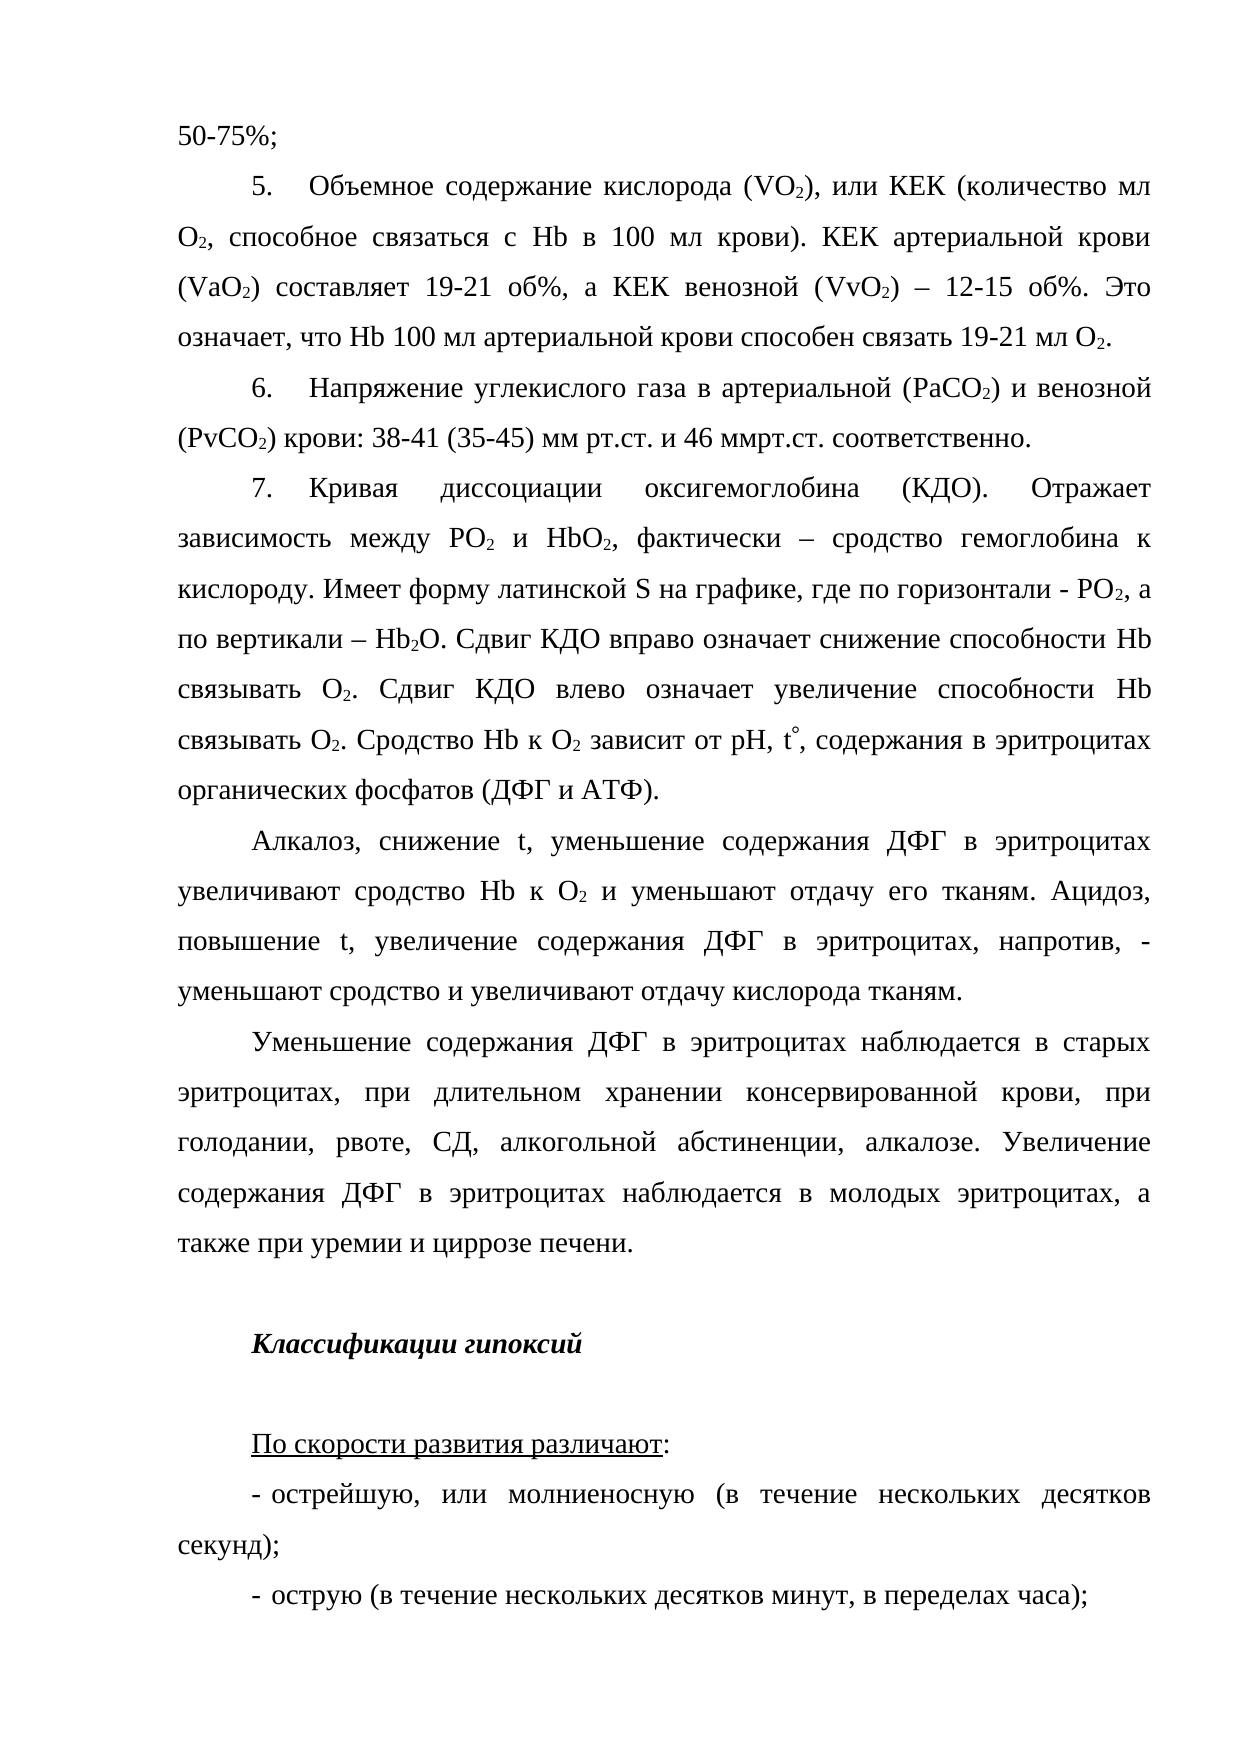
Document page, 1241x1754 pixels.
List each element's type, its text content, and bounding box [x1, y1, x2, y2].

list острую (в течение нескольких десятков минут, в переделах часа); [177, 1577, 1152, 1611]
text Уменьшение содержания ДФГ в эритроцитах наблюдается в старых эритроцитах, при длительном хранении консервированной крови, при голодании, рвоте, СД, алкогольной абстиненции, алкалозе. Увеличение содержания ДФГ в эритроцитах наблюдается в молодых эритроцитах, а также при уремии и циррозе печени. [177, 1024, 1152, 1259]
subtitle Классификации гипоксий [177, 1326, 1152, 1359]
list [177, 118, 1152, 152]
list Кривая диссоциации оксигемоглобина (КДО). Отражает зависимость между РО2 и HbO2, фактически – сродство гемоглобина к кислороду. Имеет форму латинской S на графике, где по горизонтали - РО2, а по вертикали – Hb2O. Сдвиг КДО вправо означает снижение способности Hb связывать О2. Сдвиг КДО влево означает увеличение способности Hb связывать О2. Сродство Hb к О2 зависит от рН, t, содержания в эритроцитах органических фосфатов (ДФГ и АТФ). [177, 470, 1152, 806]
list Напряжение углекислого газа в артериальной (PaCO2) и венозной (PvCO2) крови: 38-41 (35-45) мм рт.ст. и 46 ммрт.ст. соответственно. [177, 370, 1152, 453]
list острейшую, или молниеносную (в течение нескольких десятков секунд); [177, 1477, 1152, 1561]
text Алкалоз, снижение t, уменьшение содержания ДФГ в эритроцитах увеличивают сродство Hb к О2 и уменьшают отдачу его тканям. Ацидоз, повышение t, увеличение содержания ДФГ в эритроцитах, напротив, - уменьшают сродство и увеличивают отдачу кислорода тканям. [177, 823, 1152, 1007]
text По скорости развития различают: [177, 1426, 1152, 1460]
list Объемное содержание кислорода (VO2), или КЕК (количество мл О2, способное связаться с Hb в 100 мл крови). КЕК артериальной крови (VaO2) составляет 19-21 об%, а КЕК венозной (VvO2) – 12-15 об%. Это означает, что Hb 100 мл артериальной крови способен связать 19-21 мл О2. [177, 168, 1152, 353]
